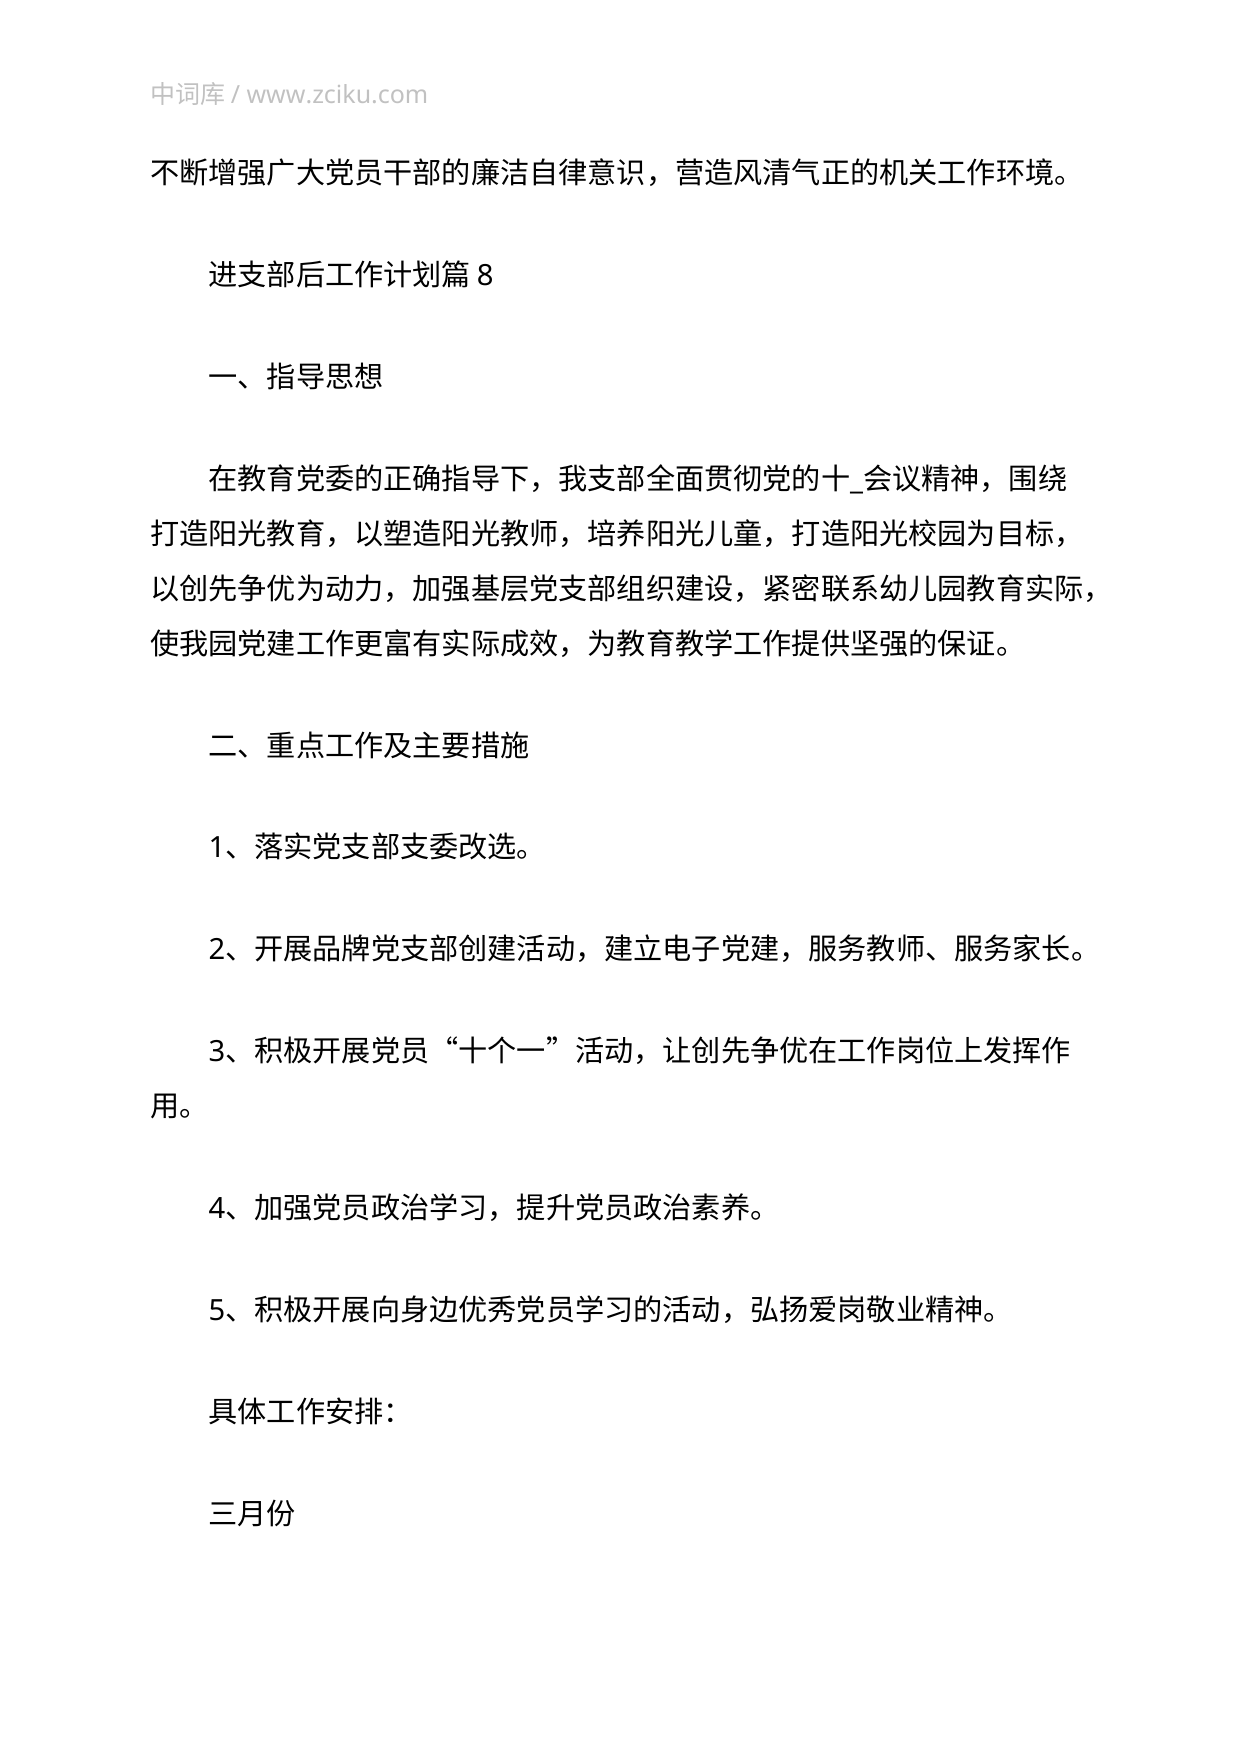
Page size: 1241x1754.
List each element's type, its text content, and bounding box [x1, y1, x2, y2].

text 2、开展品牌党支部创建活动，建立电子党建，服务教师、服务家长。 [150, 926, 1090, 968]
text 在教育党委的正确指导下，我支部全面贯彻党的十_会议精神，围绕打造阳光教育，以塑造阳光教师，培养阳光儿童，打造阳光校园为目标，以创先争优为动力，加强基层党支部组织建设，紧密联系幼儿园教育实际，使我园党建工作更富有实际成效，为教育教学工作提供坚强的保证。 [150, 456, 1090, 663]
text 一、指导思想 [150, 354, 1090, 396]
text 具体工作安排： [150, 1388, 1090, 1431]
text 1、落实党支部支委改选。 [150, 824, 1090, 866]
text 三月份 [150, 1490, 1090, 1533]
text 5、积极开展向身边优秀党员学习的活动，弘扬爱岗敬业精神。 [150, 1287, 1090, 1329]
text 4、加强党员政治学习，提升党员政治素养。 [150, 1184, 1090, 1227]
text 进支部后工作计划篇8 [150, 252, 1090, 294]
text 二、重点工作及主要措施 [150, 722, 1090, 764]
text 3、积极开展党员“十个一”活动，让创先争优在工作岗位上发挥作用。 [150, 1028, 1090, 1125]
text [150, 150, 1090, 192]
